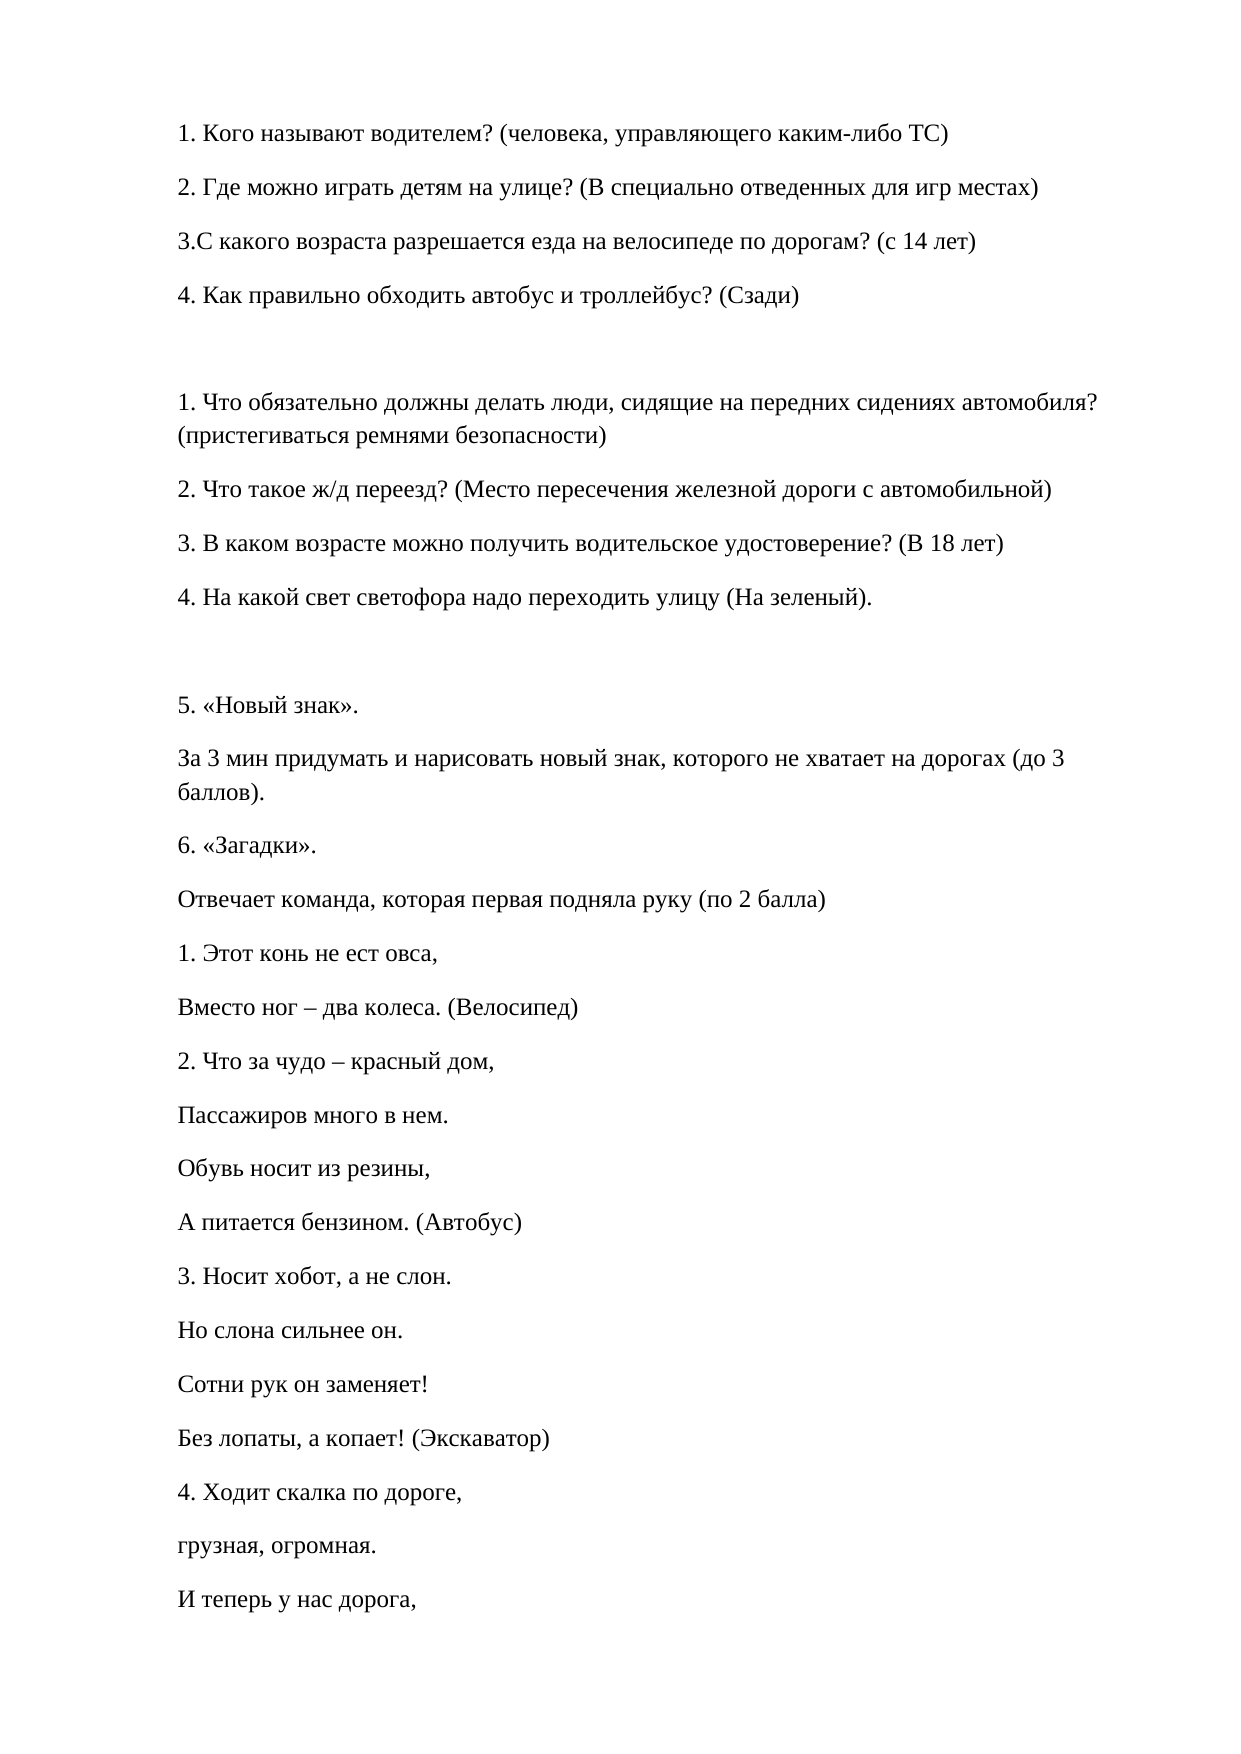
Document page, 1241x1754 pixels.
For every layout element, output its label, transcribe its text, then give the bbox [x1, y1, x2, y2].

text грузная, огромная. [177, 1531, 1152, 1559]
text 2. Где можно играть детям на улице? (В специально отведенных для игр местах) [177, 172, 1152, 201]
text Вместо ног – два колеса. (Велосипед) [177, 992, 1152, 1021]
text Обувь носит из резины, [177, 1153, 1152, 1182]
text 1. Кого называют водителем? (человека, управляющего каким-либо ТС) [177, 118, 1152, 147]
text 4. На какой свет светофора надо переходить улицу (На зеленый). [177, 582, 1152, 611]
text 1. Что обязательно должны делать люди, сидящие на передних сидениях автомобиля? (пристегиваться ремнями безопасности) [177, 387, 1152, 449]
text 6. «Загадки». [177, 830, 1152, 859]
text За 3 мин придумать и нарисовать новый знак, которого не хватает на дорогах (до 3 баллов). [177, 743, 1152, 805]
text 4. Ходит скалка по дороге, [177, 1477, 1152, 1505]
text А питается бензином. (Автобус) [177, 1207, 1152, 1236]
text Пассажиров много в нем. [177, 1100, 1152, 1128]
text 2. Что такое ж/д переезд? (Место пересечения железной дороги с автомобильной) [177, 474, 1152, 503]
text Отвечает команда, которая первая подняла руку (по 2 балла) [177, 884, 1152, 913]
text 3.С какого возраста разрешается езда на велосипеде по дорогам? (с 14 лет) [177, 226, 1152, 254]
text Но слона сильнее он. [177, 1315, 1152, 1344]
text Без лопаты, а копает! (Экскаватор) [177, 1423, 1152, 1452]
text 2. Что за чудо – красный дом, [177, 1046, 1152, 1074]
text И теперь у нас дорога, [177, 1584, 1152, 1613]
text 4. Как правильно обходить автобус и троллейбус? (Сзади) [177, 280, 1152, 308]
text 5. «Новый знак». [177, 690, 1152, 718]
text 1. Этот конь не ест овса, [177, 938, 1152, 967]
text 3. В каком возрасте можно получить водительское удостоверение? (В 18 лет) [177, 528, 1152, 557]
text Сотни рук он заменяет! [177, 1369, 1152, 1398]
text 3. Носит хобот, а не слон. [177, 1261, 1152, 1290]
